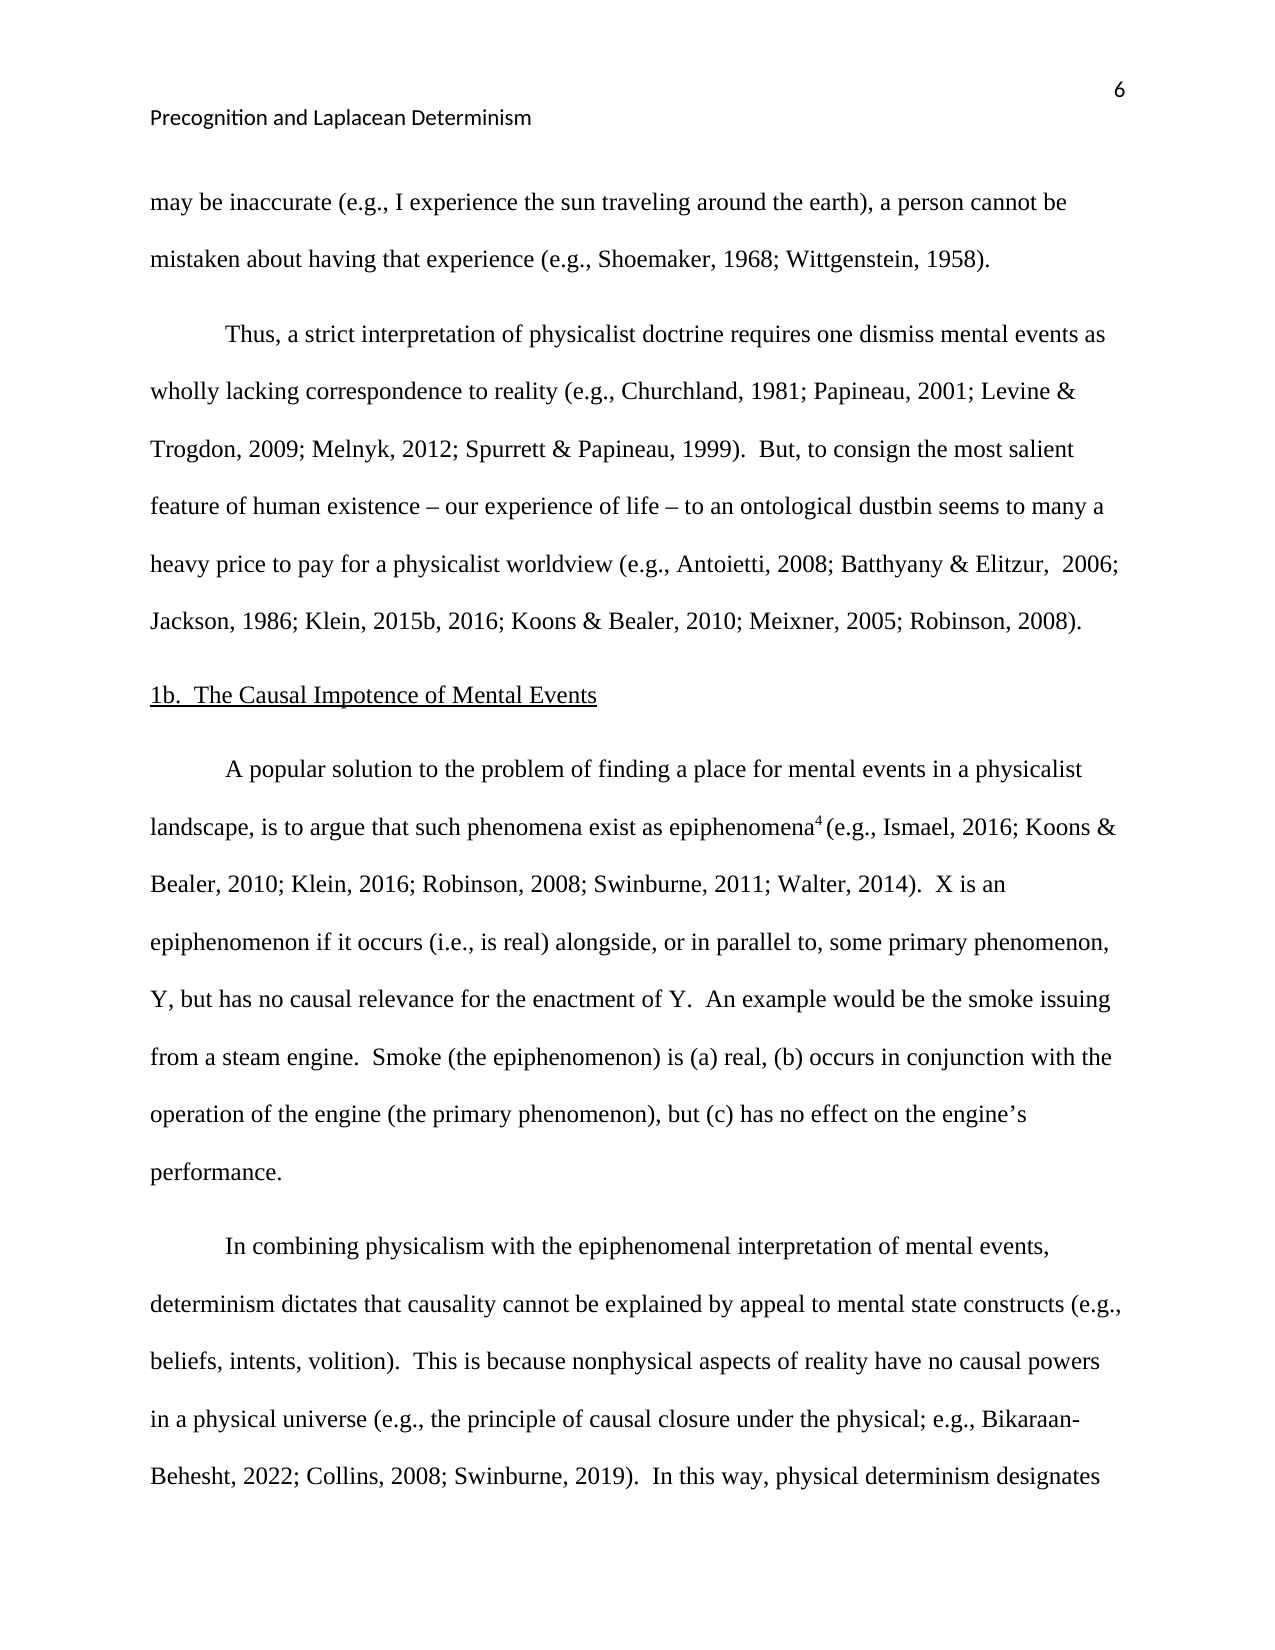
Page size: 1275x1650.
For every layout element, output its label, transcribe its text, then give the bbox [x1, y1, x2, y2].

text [150, 1231, 1125, 1490]
text A popular solution to the problem of finding a place for mental events in a physicalist landscape, is to argue that such phenomena exist as epiphenomena4 (e.g., Ismael, 2016; Koons & Bealer, 2010; Klein, 2016; Robinson, 2008; Swinburne, 2011; Walter, 2014). X is an epiphenomenon if it occurs (i.e., is real) alongside, or in parallel to, some primary phenomenon, Y, but has no causal relevance for the enactment of Y. An example would be the smoke issuing from a steam engine. Smoke (the epiphenomenon) is (a) real, (b) occurs in conjunction with the operation of the engine (the primary phenomenon), but (c) has no effect on the engine’s performance. [150, 754, 1125, 1186]
text 1b. The Causal Impotence of Mental Events [150, 680, 1125, 709]
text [150, 187, 1125, 273]
text Thus, a strict interpretation of physicalist doctrine requires one dismiss mental events as wholly lacking correspondence to reality (e.g., Churchland, 1981; Papineau, 2001; Levine & Trogdon, 2009; Melnyk, 2012; Spurrett & Papineau, 1999). But, to consign the most salient feature of human existence – our experience of life – to an ontological dustbin seems to many a heavy price to pay for a physicalist worldview (e.g., Antoietti, 2008; Batthyany & Elitzur, 2006; Jackson, 1986; Klein, 2015b, 2016; Koons & Bealer, 2010; Meixner, 2005; Robinson, 2008). [150, 319, 1125, 635]
